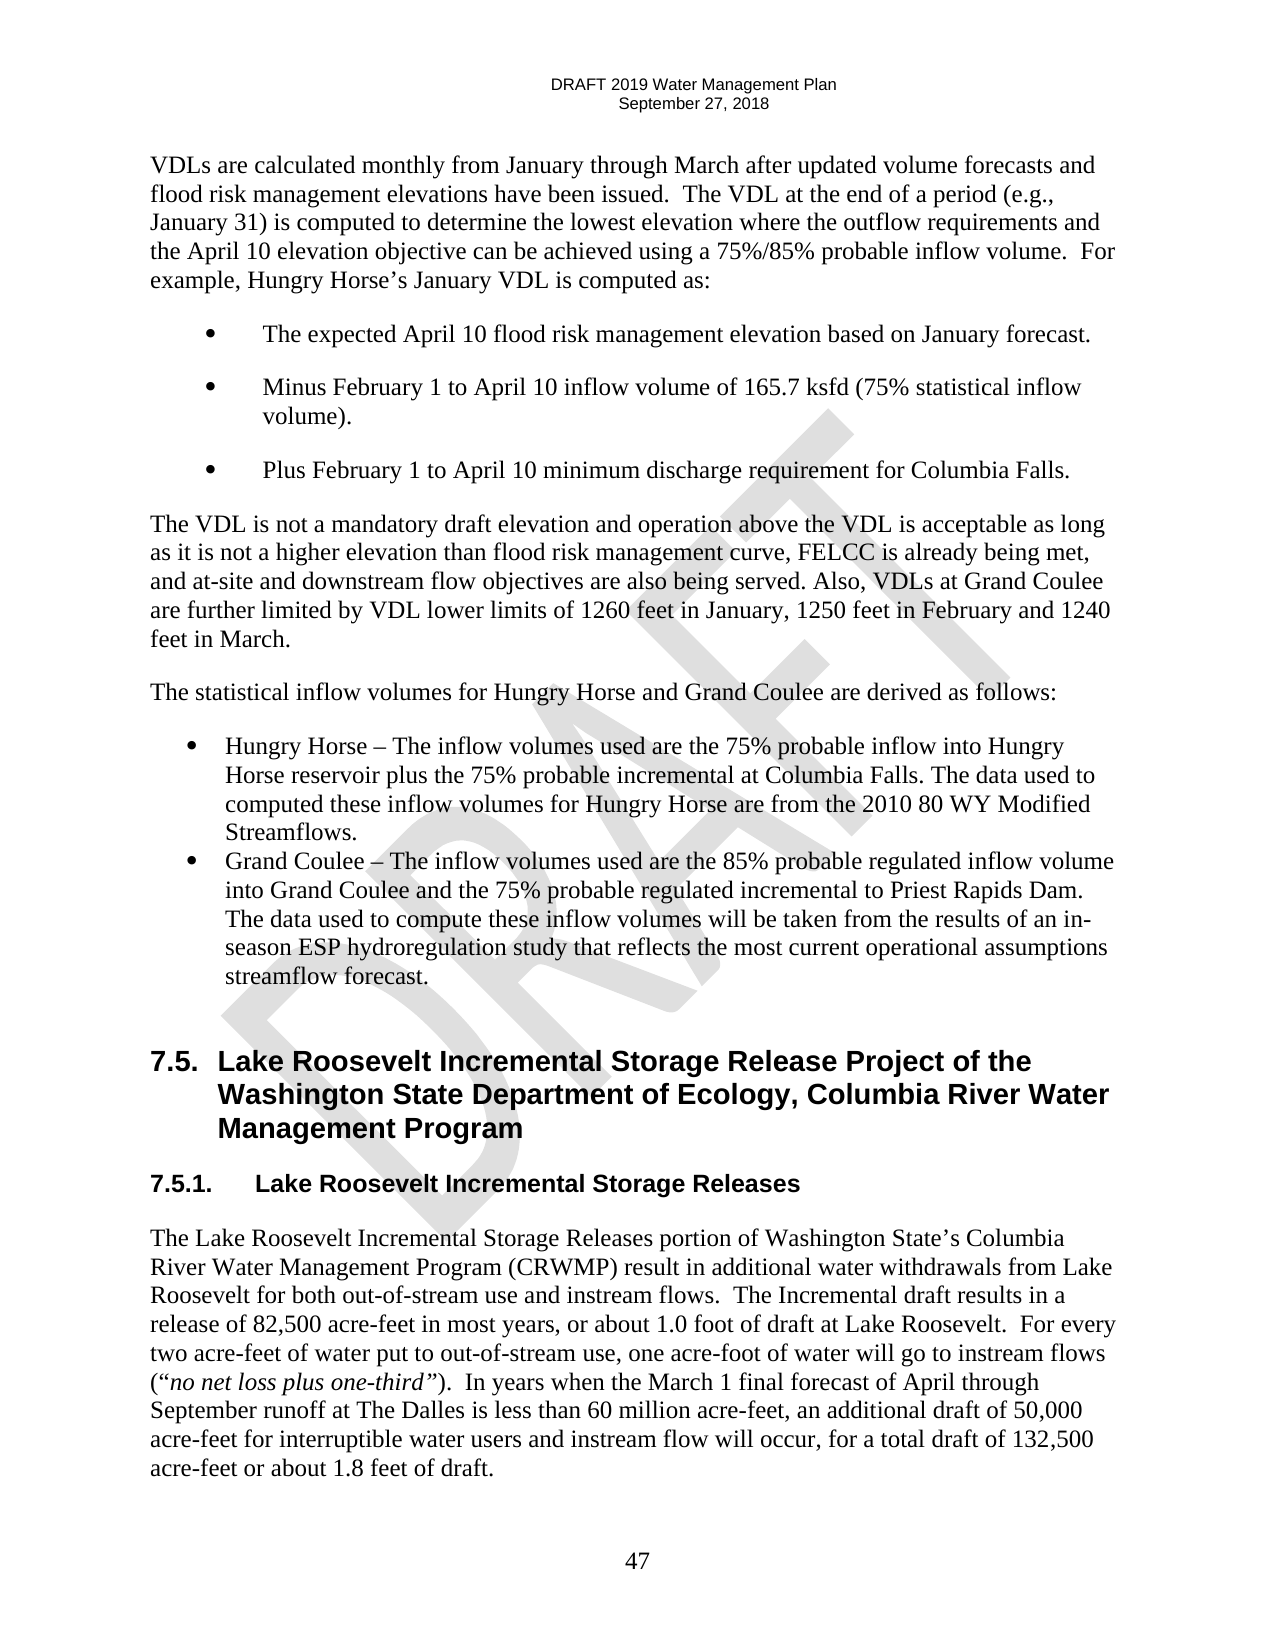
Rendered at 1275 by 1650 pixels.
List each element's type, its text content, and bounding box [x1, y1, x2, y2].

list The expected April 10 flood risk management elevation based on January forecast. [206, 319, 1125, 347]
text VDLs are calculated monthly from January through March after updated volume forecasts and flood risk management elevations have been issued. The VDL at the end of a period (e.g., January 31) is computed to determine the lowest elevation where the outflow requirements and the April 10 elevation objective can be achieved using a 75%/85% probable inflow volume. For example, Hungry Horse’s January VDL is computed as: [150, 150, 1125, 294]
text The statistical inflow volumes for Hungry Horse and Grand Coulee are derived as follows: [150, 677, 1125, 706]
subtitle Lake Roosevelt Incremental Storage Releases [150, 1169, 1125, 1198]
subtitle Lake Roosevelt Incremental Storage Release Project of the Washington State Department of Ecology, Columbia River Water Management Program [150, 1044, 1125, 1144]
list Plus February 1 to April 10 minimum discharge requirement for Columbia Falls. [206, 455, 1125, 484]
text The Lake Roosevelt Incremental Storage Releases portion of Washington State’s Columbia River Water Management Program (CRWMP) result in additional water withdrawals from Lake Roosevelt for both out-of-stream use and instream flows. The Incremental draft results in a release of 82,500 acre-feet in most years, or about 1.0 foot of draft at Lake Roosevelt. For every two acre-feet of water put to out-of-stream use, one acre-foot of water will go to instream flows (“no net loss plus one-third”). In years when the March 1 final forecast of April through September runoff at The Dalles is less than 60 million acre-feet, an additional draft of 50,000 acre-feet for interruptible water users and instream flow will occur, for a total draft of 132,500 acre-feet or about 1.8 feet of draft. [150, 1223, 1125, 1482]
text The VDL is not a mandatory draft elevation and operation above the VDL is acceptable as long as it is not a higher elevation than flood risk management curve, FELCC is already being met, and at-site and downstream flow objectives are also being served. Also, VDLs at Grand Coulee are further limited by VDL lower limits of 1260 feet in January, 1250 feet in February and 1240 feet in March. [150, 509, 1125, 652]
list Minus February 1 to April 10 inflow volume of 165.7 ksfd (75% statistical inflow volume). [206, 372, 1125, 430]
list Grand Coulee – The inflow volumes used are the 85% probable regulated inflow volume into Grand Coulee and the 75% probable regulated incremental to Priest Rapids Dam. The data used to compute these inflow volumes will be taken from the results of an in-season ESP hydroregulation study that reflects the most current operational assumptions streamflow forecast. [187, 846, 1125, 990]
list Hungry Horse – The inflow volumes used are the 75% probable inflow into Hungry Horse reservoir plus the 75% probable incremental at Columbia Falls. The data used to computed these inflow volumes for Hungry Horse are from the 2010 80 WY Modified Streamflows. [187, 731, 1125, 846]
